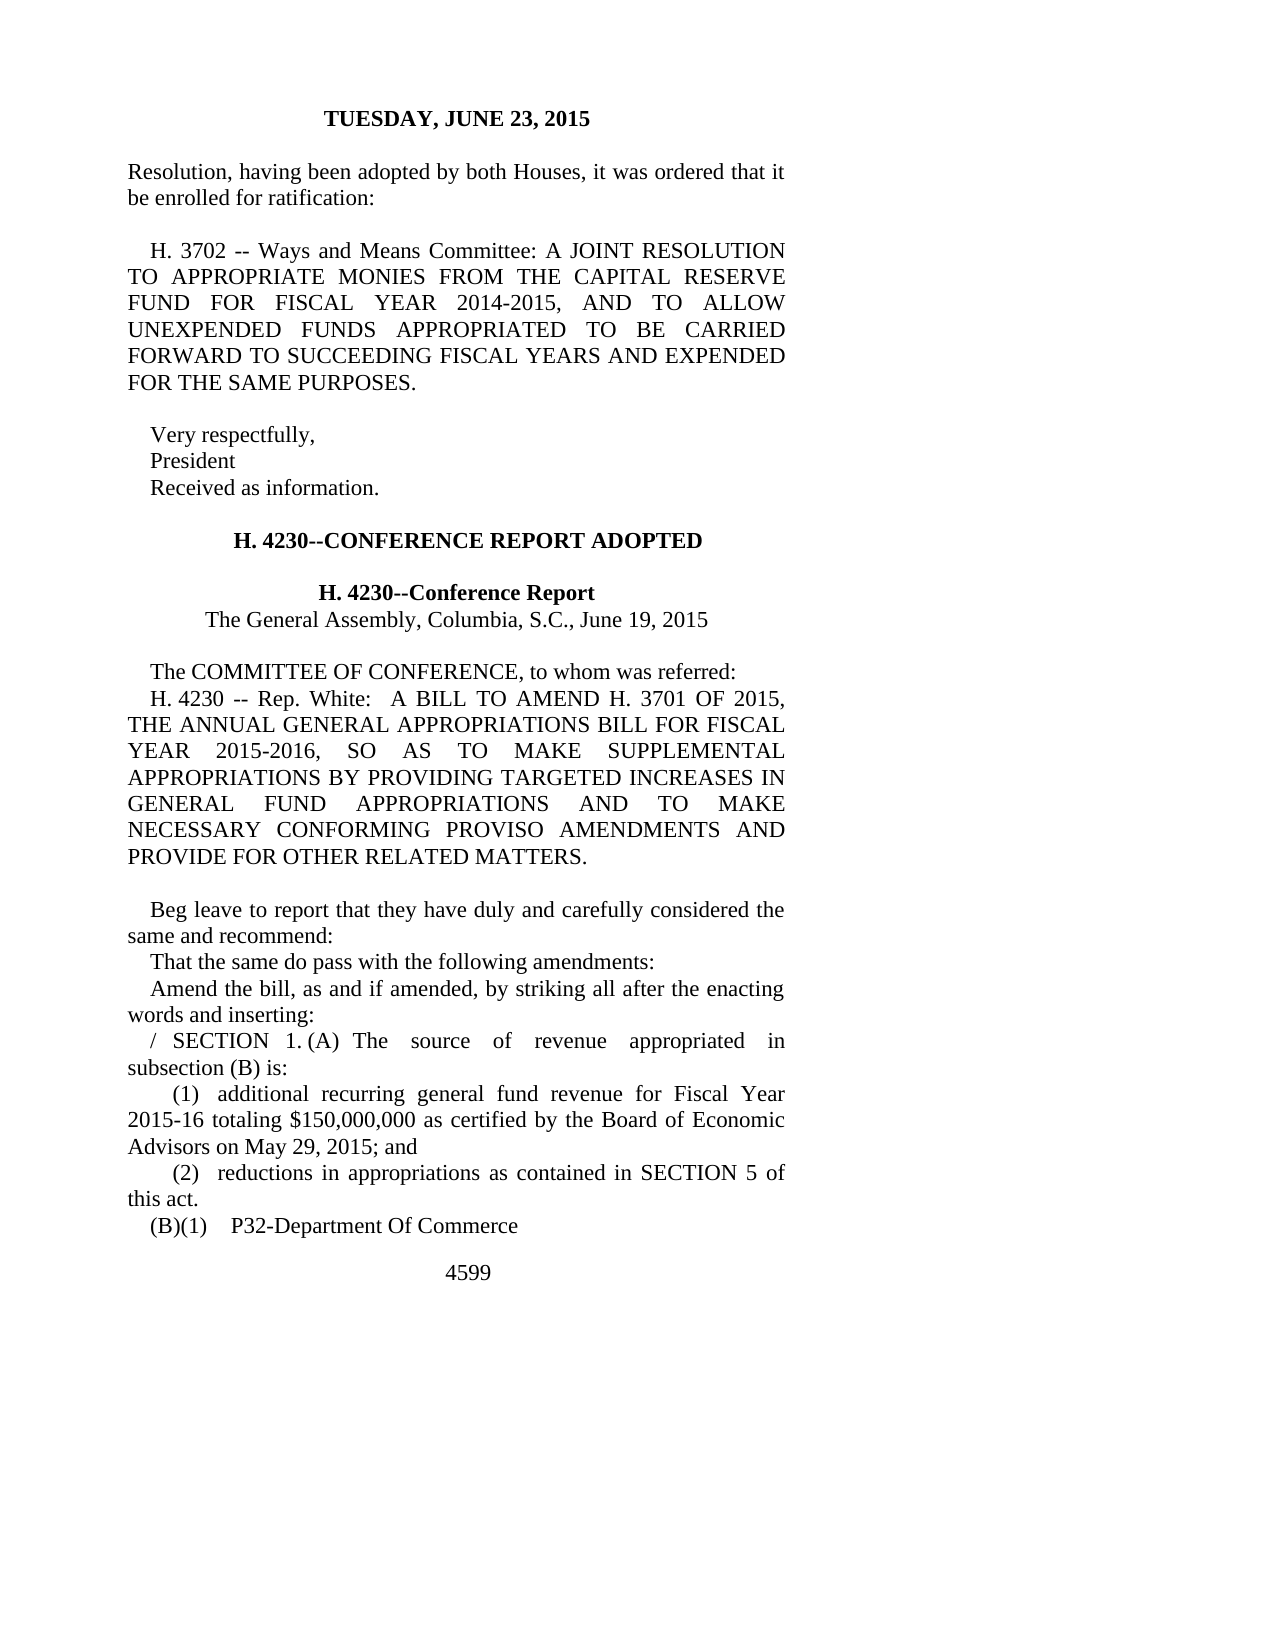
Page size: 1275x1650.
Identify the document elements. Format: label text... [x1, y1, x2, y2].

text (B)(1) P32-Department Of Commerce [127, 1212, 786, 1238]
text H. 4230--CONFERENCE REPORT ADOPTED [127, 527, 786, 553]
text H. 3702 -- Ways and Means Committee: A JOINT RESOLUTION TO APPROPRIATE MONIES FROM THE CAPITAL RESERVE FUND FOR FISCAL YEAR 2014-2015, AND TO ALLOW UNEXPENDED FUNDS APPROPRIATED TO BE CARRIED FORWARD TO SUCCEEDING FISCAL YEARS AND EXPENDED FOR THE SAME PURPOSES. [127, 237, 786, 395]
text (1) additional recurring general fund revenue for Fiscal Year 2015-16 totaling $150,000,000 as certified by the Board of Economic Advisors on May 29, 2015; and [127, 1080, 786, 1159]
text Beg leave to report that they have duly and carefully considered the same and recommend: [127, 896, 786, 948]
text Very respectfully, [127, 421, 786, 448]
text That the same do pass with the following amendments: [127, 948, 786, 975]
text H. 4230 -- Rep. White: A BILL TO AMEND H. 3701 OF 2015, THE ANNUAL GENERAL APPROPRIATIONS BILL FOR FISCAL YEAR 2015-2016, SO AS TO MAKE SUPPLEMENTAL APPROPRIATIONS BY PROVIDING TARGETED INCREASES IN GENERAL FUND APPROPRIATIONS AND TO MAKE NECESSARY CONFORMING PROVISO AMENDMENTS AND PROVIDE FOR OTHER RELATED MATTERS. [127, 685, 786, 869]
text Received as information. [127, 474, 786, 500]
text H. 4230--Conference Report [127, 579, 786, 606]
text (2) reductions in appropriations as contained in SECTION 5 of this act. [127, 1159, 786, 1212]
text The General Assembly, Columbia, S.C., June 19, 2015 [127, 606, 786, 632]
text / SECTION 1. (A) The source of revenue appropriated in subsection (B) is: [127, 1027, 786, 1080]
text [127, 158, 786, 210]
text The COMMITTEE OF CONFERENCE, to whom was referred: [127, 658, 786, 685]
text President [127, 448, 786, 474]
text Amend the bill, as and if amended, by striking all after the enacting words and inserting: [127, 975, 786, 1027]
